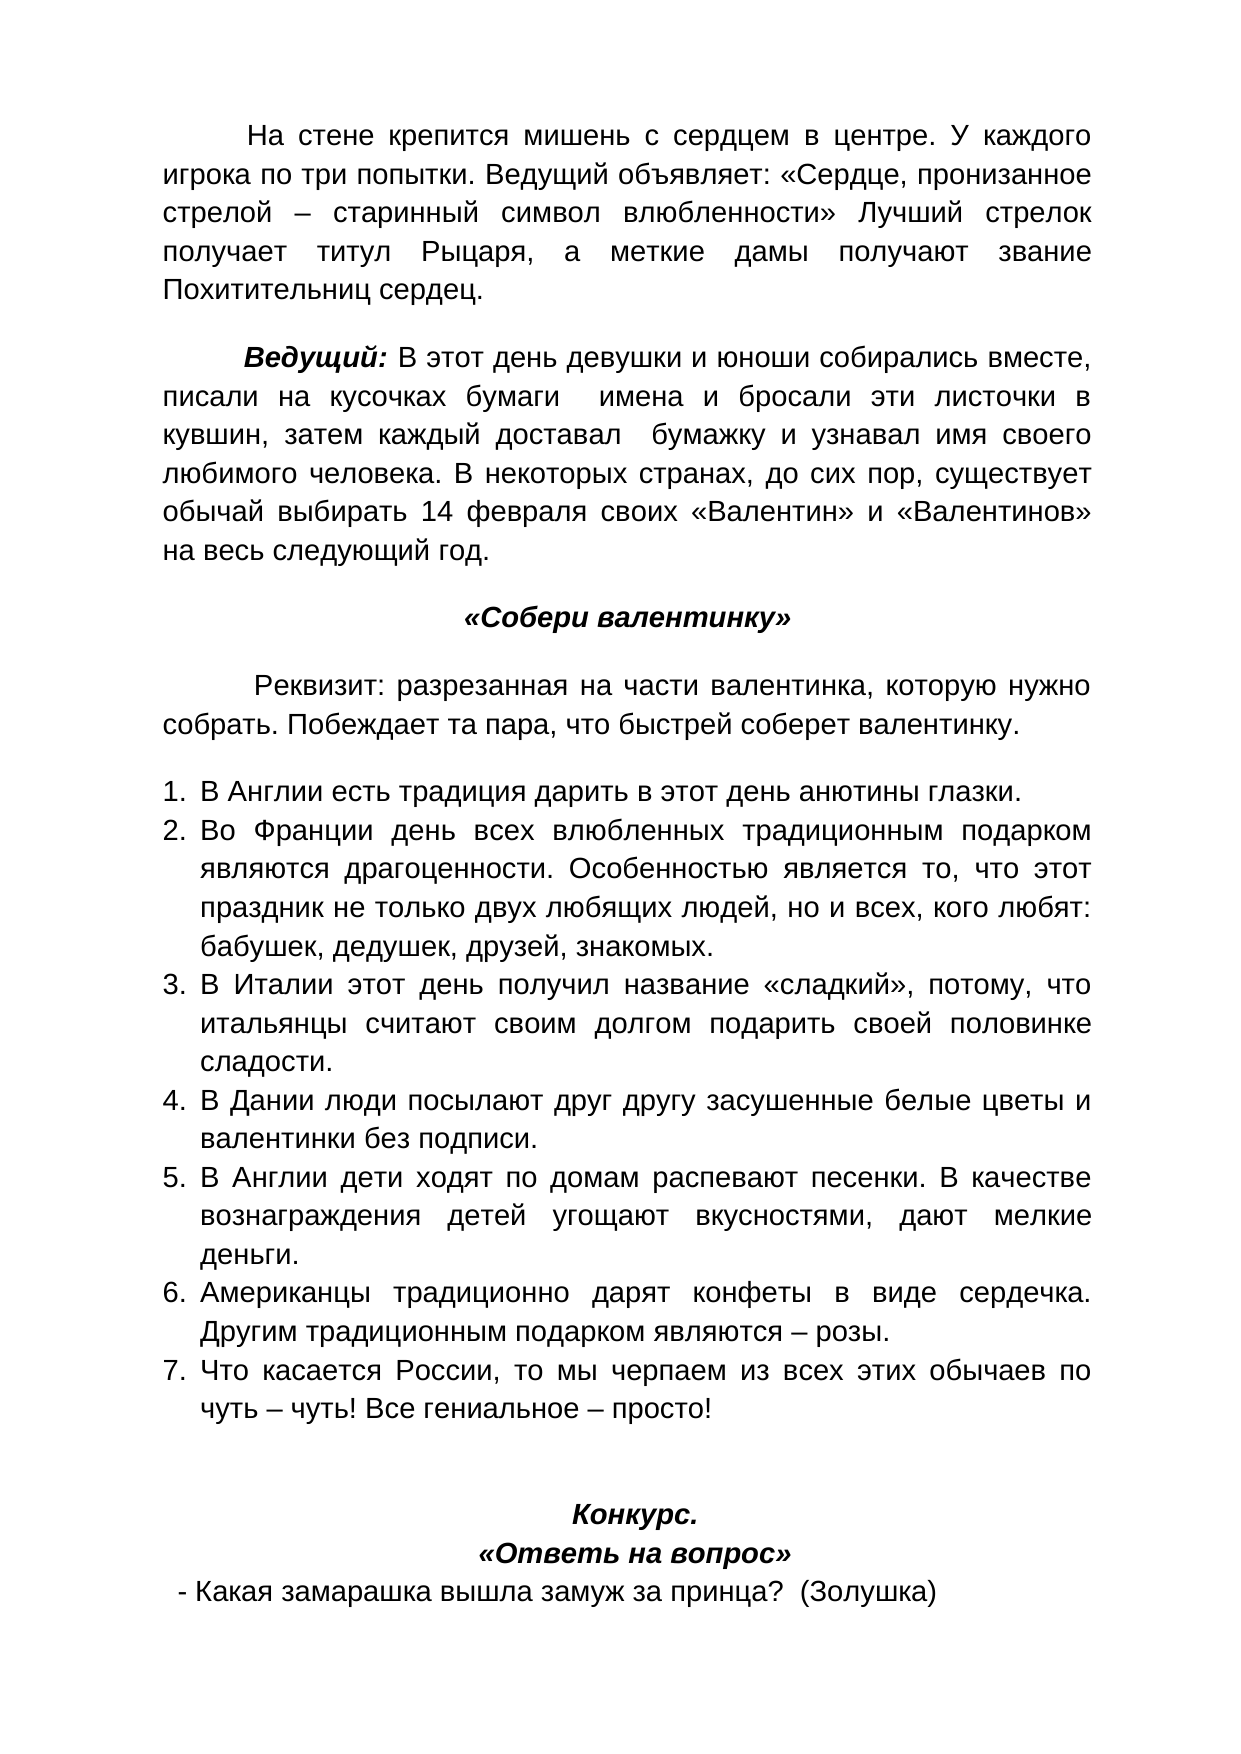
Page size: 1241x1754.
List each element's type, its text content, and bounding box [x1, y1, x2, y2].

list В Англии есть традиция дарить в этот день анютины глазки. [162, 774, 1093, 808]
text Ведущий: В этот день девушки и юноши собирались вместе, писали на кусочках бумаги имена и бросали эти листочки в кувшин, затем каждый доставал бумажку и узнавал имя своего любимого человека. В некоторых странах, до сих пор, существует обычай выбирать 14 февраля своих «Валентин» и «Валентинов» на весь следующий год. [162, 340, 1093, 566]
text «Ответь на вопрос» [177, 1536, 1093, 1569]
text - Какая замарашка вышла замуж за принца? (Золушка) [177, 1574, 1093, 1608]
text На стене крепится мишень с сердцем в центре. У каждого игрока по три попытки. Ведущий объявляет: «Сердце, пронизанное стрелой – старинный символ влюбленности» Лучший стрелок получает титул Рыцаря, а меткие дамы получают звание Похитительниц сердец. [162, 118, 1093, 306]
list В Дании люди посылают друг другу засушенные белые цветы и валентинки без подписи. [162, 1083, 1093, 1155]
list Американцы традиционно дарят конфеты в виде сердечка. Другим традиционным подарком являются – розы. [162, 1275, 1093, 1347]
list Что касается России, то мы черпаем из всех этих обычаев по чуть – чуть! Все гениальное – просто! [162, 1352, 1093, 1424]
text «Собери валентинку» [162, 600, 1093, 634]
list В Англии дети ходят по домам распевают песенки. В качестве вознаграждения детей угощают вкусностями, дают мелкие деньги. [162, 1160, 1093, 1270]
list Во Франции день всех влюбленных традиционным подарком являются драгоценности. Особенностью является то, что этот праздник не только двух любящих людей, но и всех, кого любят: бабушек, дедушек, друзей, знакомых. [162, 813, 1093, 962]
list В Италии этот день получил название «сладкий», потому, что итальянцы считают своим долгом подарить своей половинке сладости. [162, 967, 1093, 1078]
text Реквизит: разрезанная на части валентинка, которую нужно собрать. Побеждает та пара, что быстрей соберет валентинку. [162, 668, 1093, 740]
text Конкурс. [177, 1497, 1093, 1531]
